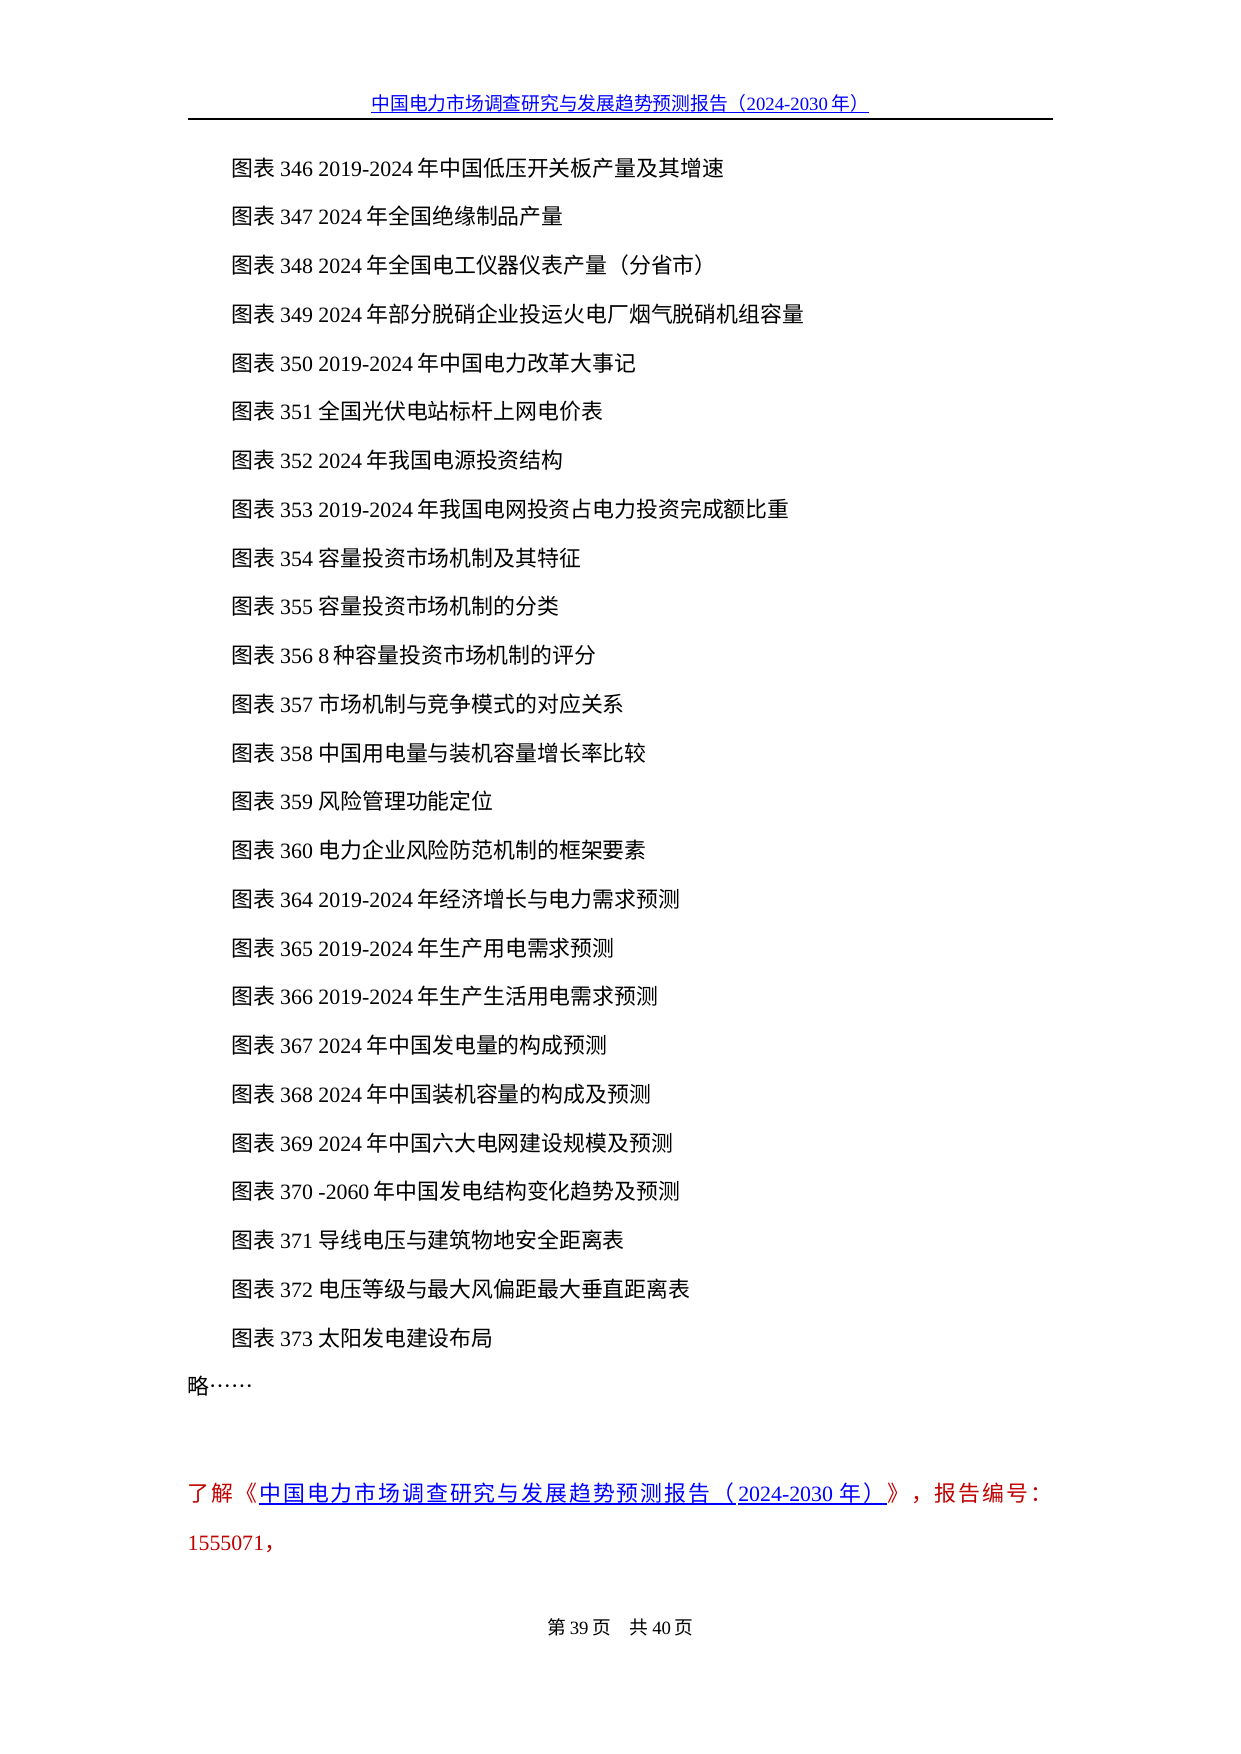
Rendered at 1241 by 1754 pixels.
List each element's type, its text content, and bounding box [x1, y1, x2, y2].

text 了解《中国电力市场调查研究与发展趋势预测报告（2024-2030年）》，报告编号：1555071， [187, 1475, 1053, 1557]
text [187, 150, 1053, 1401]
